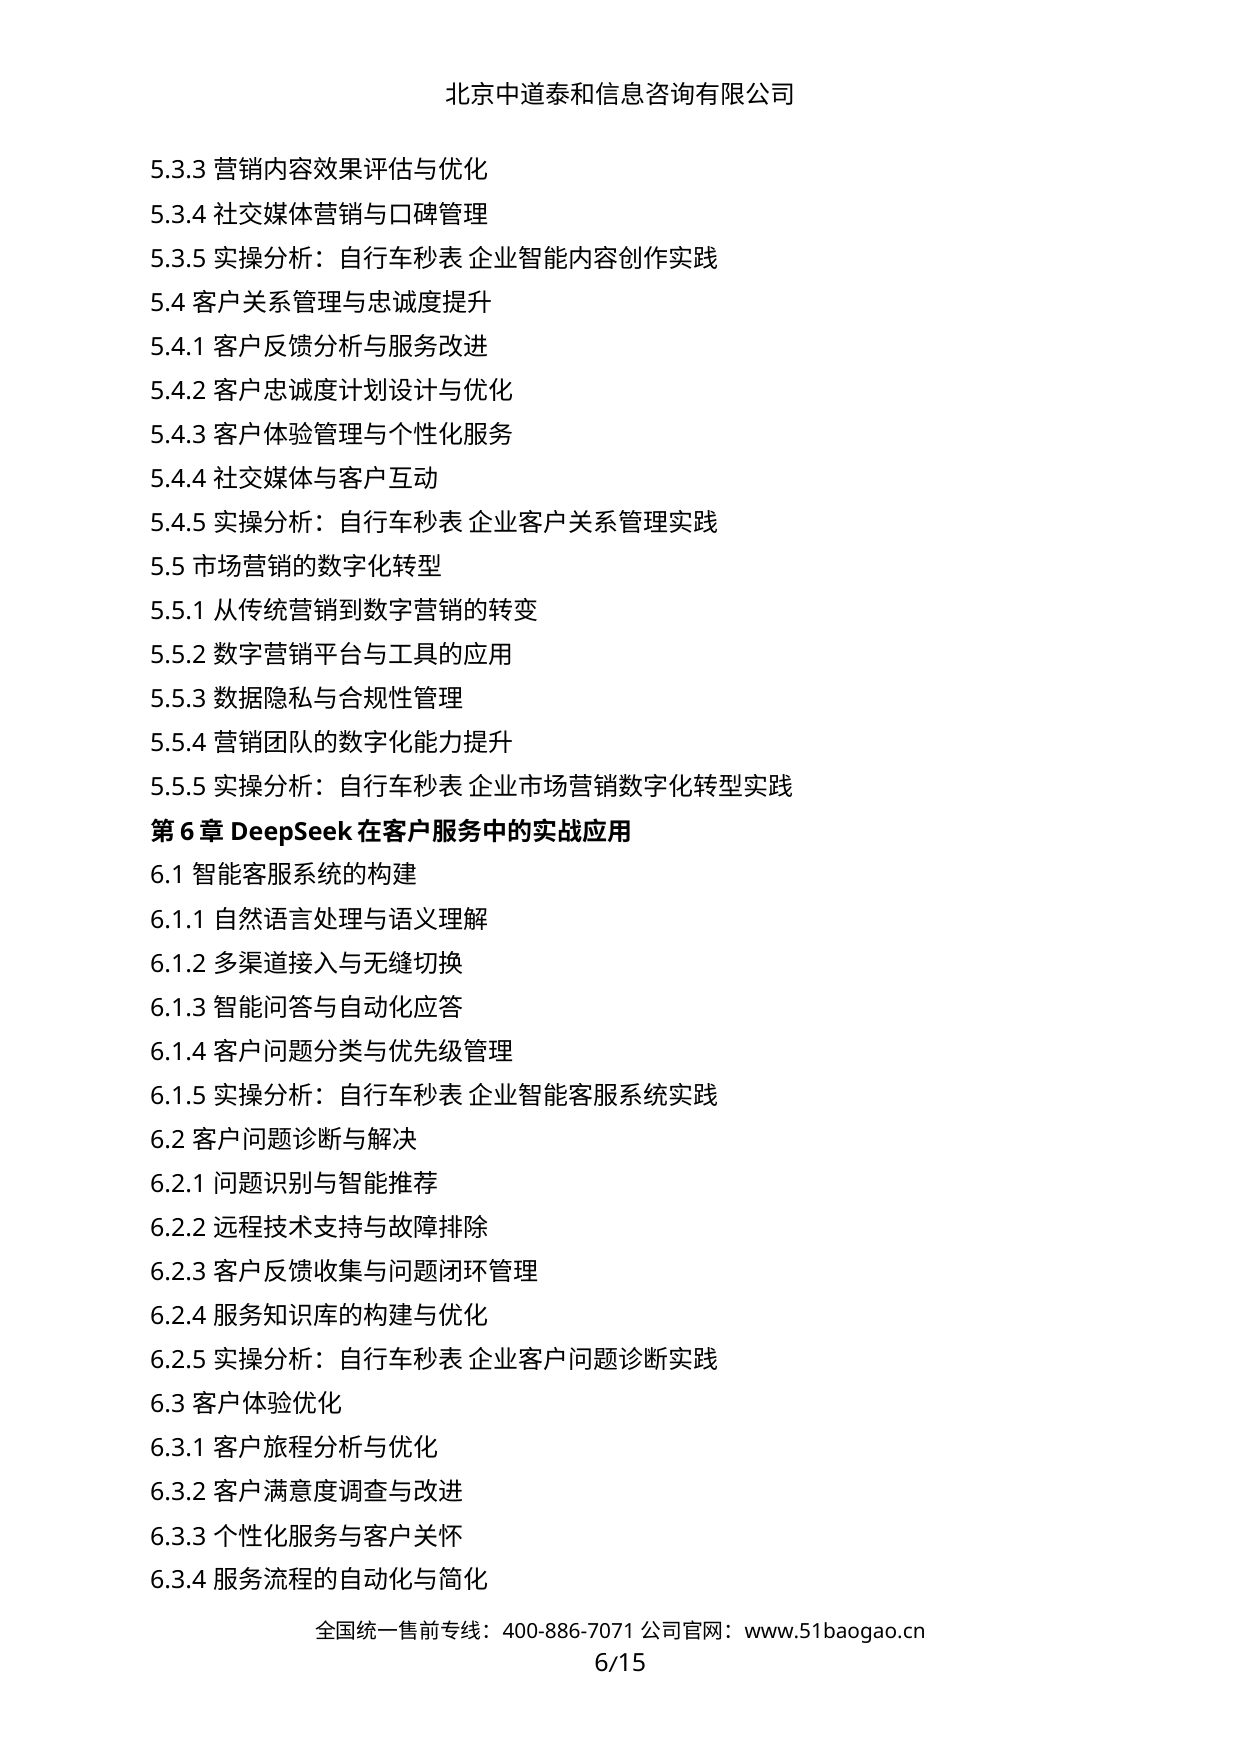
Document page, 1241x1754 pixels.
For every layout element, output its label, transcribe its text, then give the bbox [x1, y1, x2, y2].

text 5.4.1 客户反馈分析与服务改进 [150, 326, 1090, 362]
text 5.4.2 客户忠诚度计划设计与优化 [150, 370, 1090, 407]
text 6.2.2 远程技术支持与故障排除 [150, 1207, 1090, 1244]
text 5.3.5 实操分析：自行车秒表 企业智能内容创作实践 [150, 238, 1090, 274]
text 5.4 客户关系管理与忠诚度提升 [150, 282, 1090, 318]
text 6.3.3 个性化服务与客户关怀 [150, 1516, 1090, 1552]
text 6.3.1 客户旅程分析与优化 [150, 1428, 1090, 1464]
text 5.5 市场营销的数字化转型 [150, 547, 1090, 583]
text 5.4.5 实操分析：自行车秒表 企业客户关系管理实践 [150, 502, 1090, 539]
text 5.4.3 客户体验管理与个性化服务 [150, 414, 1090, 451]
text 6.2.4 服务知识库的构建与优化 [150, 1296, 1090, 1332]
text 5.5.2 数字营销平台与工具的应用 [150, 635, 1090, 671]
text 5.5.5 实操分析：自行车秒表 企业市场营销数字化转型实践 [150, 767, 1090, 803]
text 5.5.1 从传统营销到数字营销的转变 [150, 591, 1090, 627]
text 6.2 客户问题诊断与解决 [150, 1119, 1090, 1156]
text 6.1.1 自然语言处理与语义理解 [150, 899, 1090, 935]
text 6.1.4 客户问题分类与优先级管理 [150, 1031, 1090, 1067]
text 5.3.3 营销内容效果评估与优化 [150, 150, 1090, 186]
text 第6章 DeepSeek在客户服务中的实战应用 [150, 811, 1090, 847]
text 6.2.1 问题识别与智能推荐 [150, 1163, 1090, 1200]
text 6.1.3 智能问答与自动化应答 [150, 987, 1090, 1023]
text 6.3 客户体验优化 [150, 1384, 1090, 1420]
text 5.5.3 数据隐私与合规性管理 [150, 679, 1090, 715]
text 5.3.4 社交媒体营销与口碑管理 [150, 194, 1090, 230]
text 6.1.2 多渠道接入与无缝切换 [150, 943, 1090, 979]
text 5.5.4 营销团队的数字化能力提升 [150, 723, 1090, 759]
text 6.1 智能客服系统的构建 [150, 855, 1090, 891]
text 6.3.4 服务流程的自动化与简化 [150, 1560, 1090, 1596]
text 6.2.3 客户反馈收集与问题闭环管理 [150, 1252, 1090, 1288]
text 6.3.2 客户满意度调查与改进 [150, 1472, 1090, 1508]
text 5.4.4 社交媒体与客户互动 [150, 458, 1090, 495]
text 6.1.5 实操分析：自行车秒表 企业智能客服系统实践 [150, 1075, 1090, 1112]
text 6.2.5 实操分析：自行车秒表 企业客户问题诊断实践 [150, 1340, 1090, 1376]
